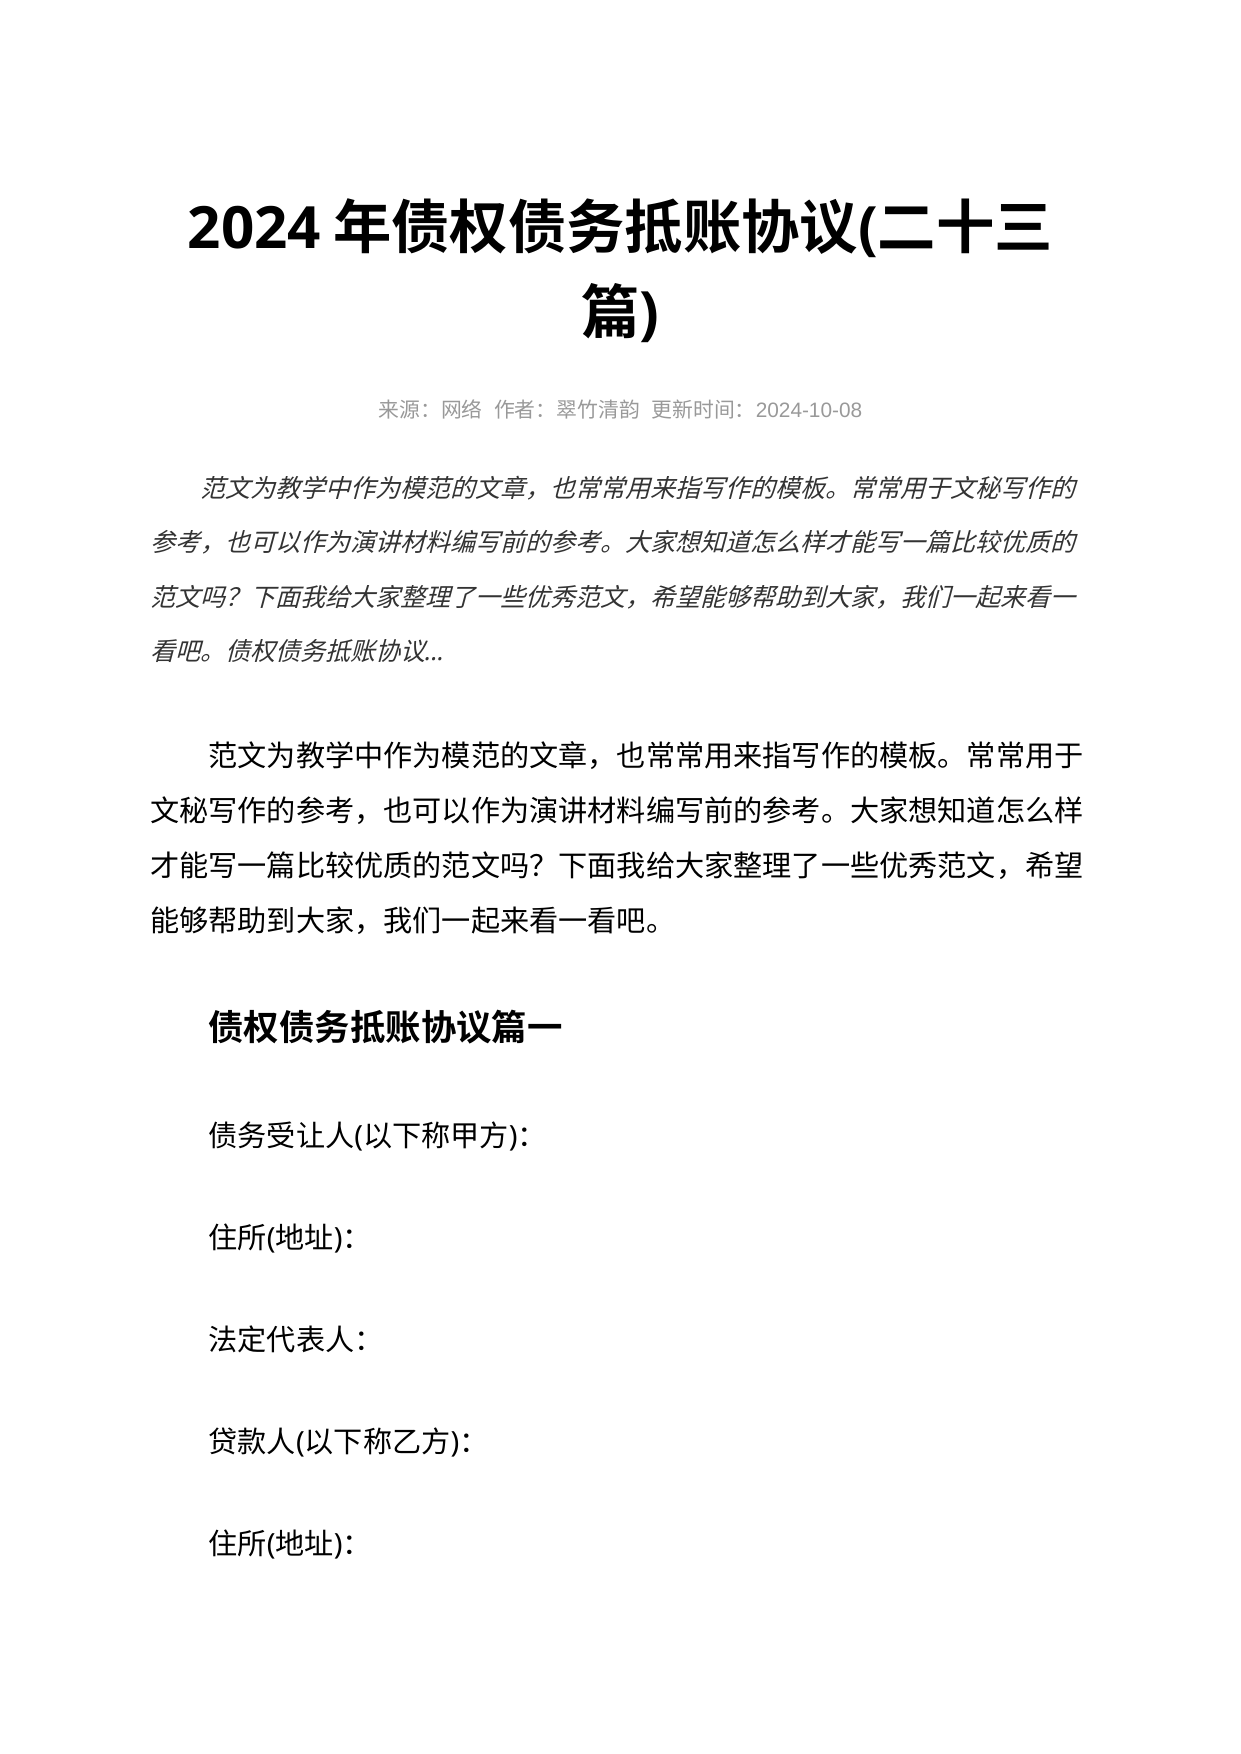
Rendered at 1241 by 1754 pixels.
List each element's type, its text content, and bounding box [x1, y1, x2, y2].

text 范文为教学中作为模范的文章，也常常用来指写作的模板。常常用于文秘写作的参考，也可以作为演讲材料编写前的参考。大家想知道怎么样才能写一篇比较优质的范文吗？下面我给大家整理了一些优秀范文，希望能够帮助到大家，我们一起来看一看吧。债权债务抵账协议... [150, 468, 1090, 668]
text 贷款人(以下称乙方)： [150, 1418, 1090, 1461]
text 法定代表人： [150, 1317, 1090, 1359]
text 住所(地址)： [150, 1215, 1090, 1257]
text 债务受让人(以下称甲方)： [150, 1113, 1090, 1155]
text 来源：网络 作者：翠竹清韵 更新时间：2024-10-08 [150, 398, 1090, 422]
subtitle 2024年债权债务抵账协议(二十三篇) [150, 181, 1090, 351]
text 债权债务抵账协议篇一 [150, 999, 1090, 1051]
text 住所(地址)： [150, 1521, 1090, 1563]
text 范文为教学中作为模范的文章，也常常用来指写作的模板。常常用于文秘写作的参考，也可以作为演讲材料编写前的参考。大家想知道怎么样才能写一篇比较优质的范文吗？下面我给大家整理了一些优秀范文，希望能够帮助到大家，我们一起来看一看吧。 [150, 733, 1090, 940]
